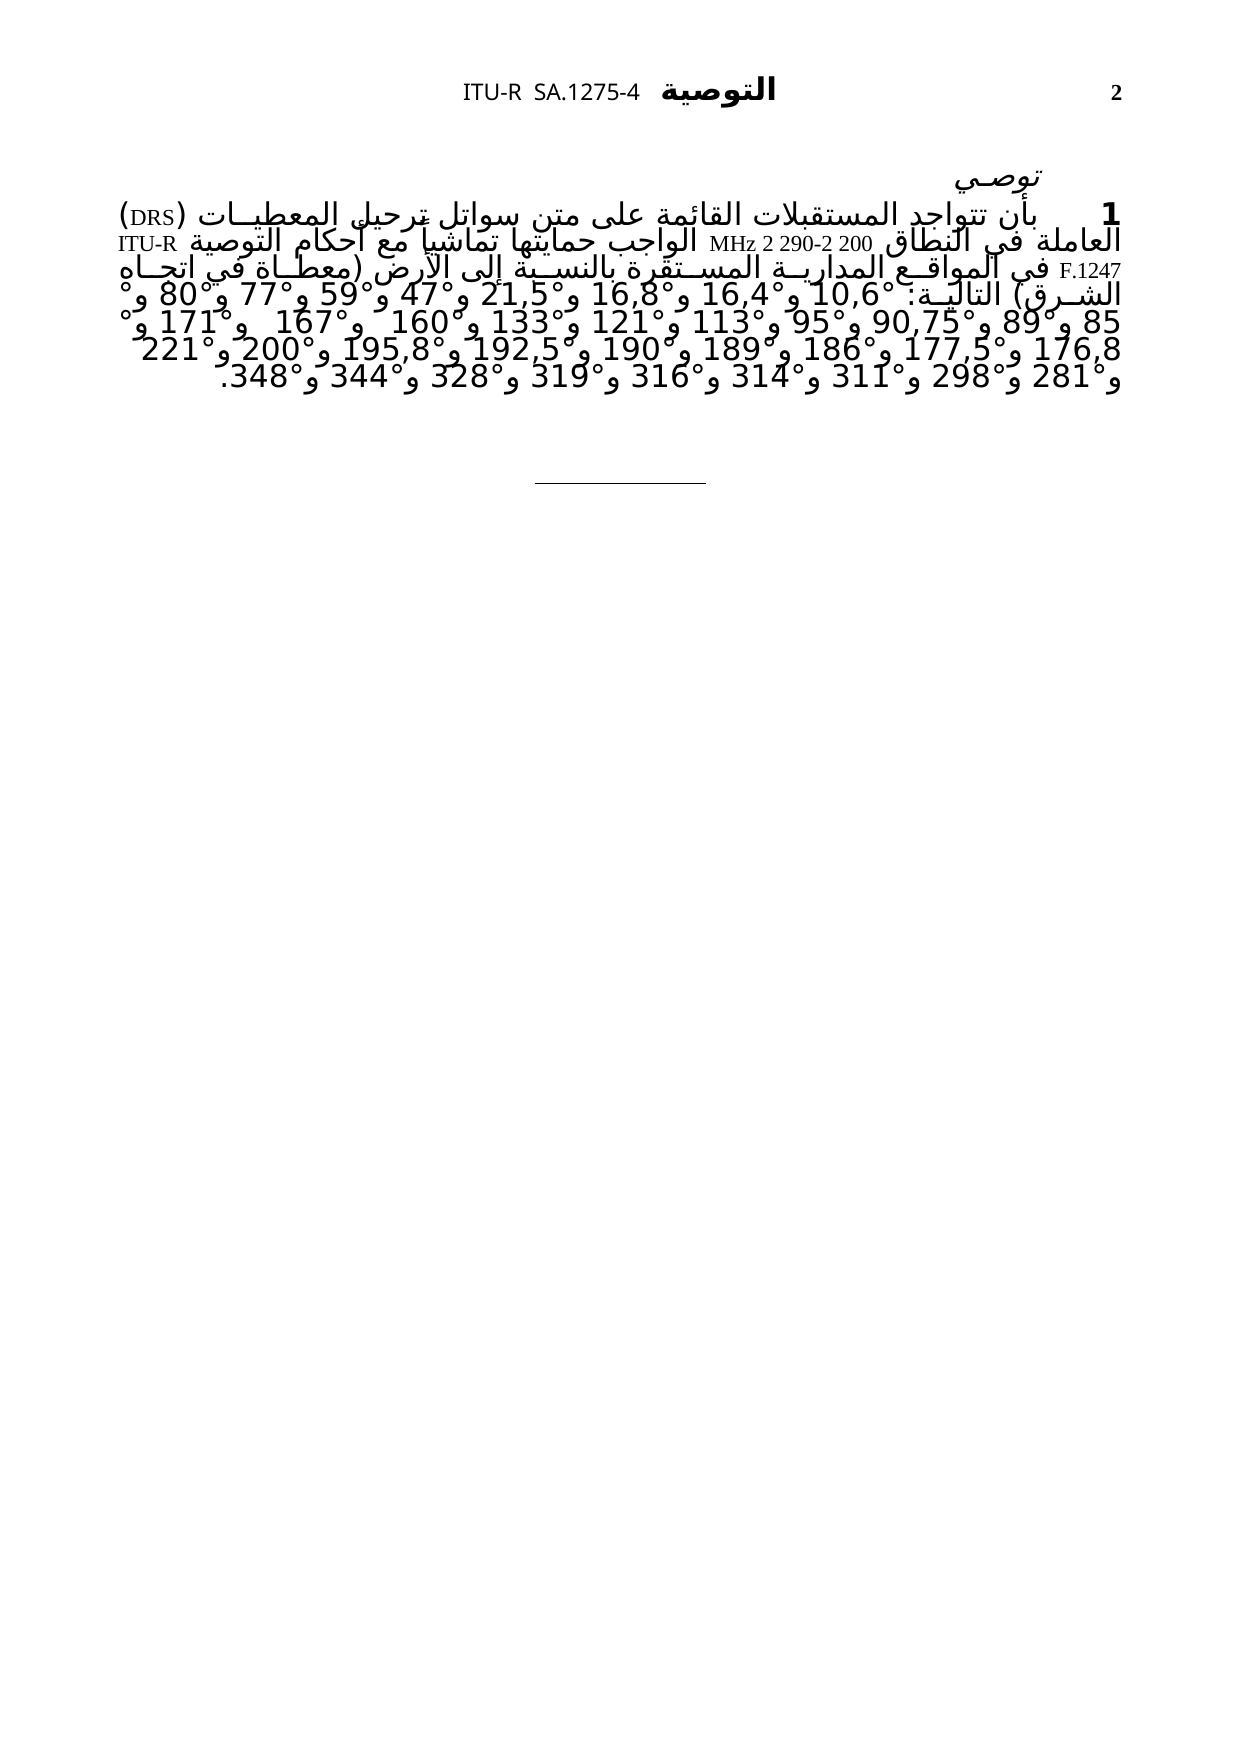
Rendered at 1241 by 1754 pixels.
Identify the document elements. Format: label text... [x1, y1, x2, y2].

text توصـي [118, 164, 1039, 192]
text 1 بأن تتواجد المستقبلات القائمة على متن سواتل ترحيل المعطيات (DRS) العاملة في النطاق MHz 2 290-2 200 الواجب حمايتها تماشياً مع أحكام التوصية ITU-R F.1247 في المواقع المدارية المستقرة بالنسبة إلى الأرض (معطاة في اتجاه الشرق) التالية: °10,6 و°16,4 و°16,8 و°21,5 و°47 و°59 و°77 و°80 و°85 و°89 و°90,75 و°95 و°113 و°121 و°133 و°160 و°167 و°171 و°176,8 و°177,5 و°186 و°189 و°190 و°192,5 و°195,8 و°200 و°221 و°281 و°298 و°311 و°314 و°316 و°319 و°328 و°344 و°348. [118, 204, 1122, 395]
